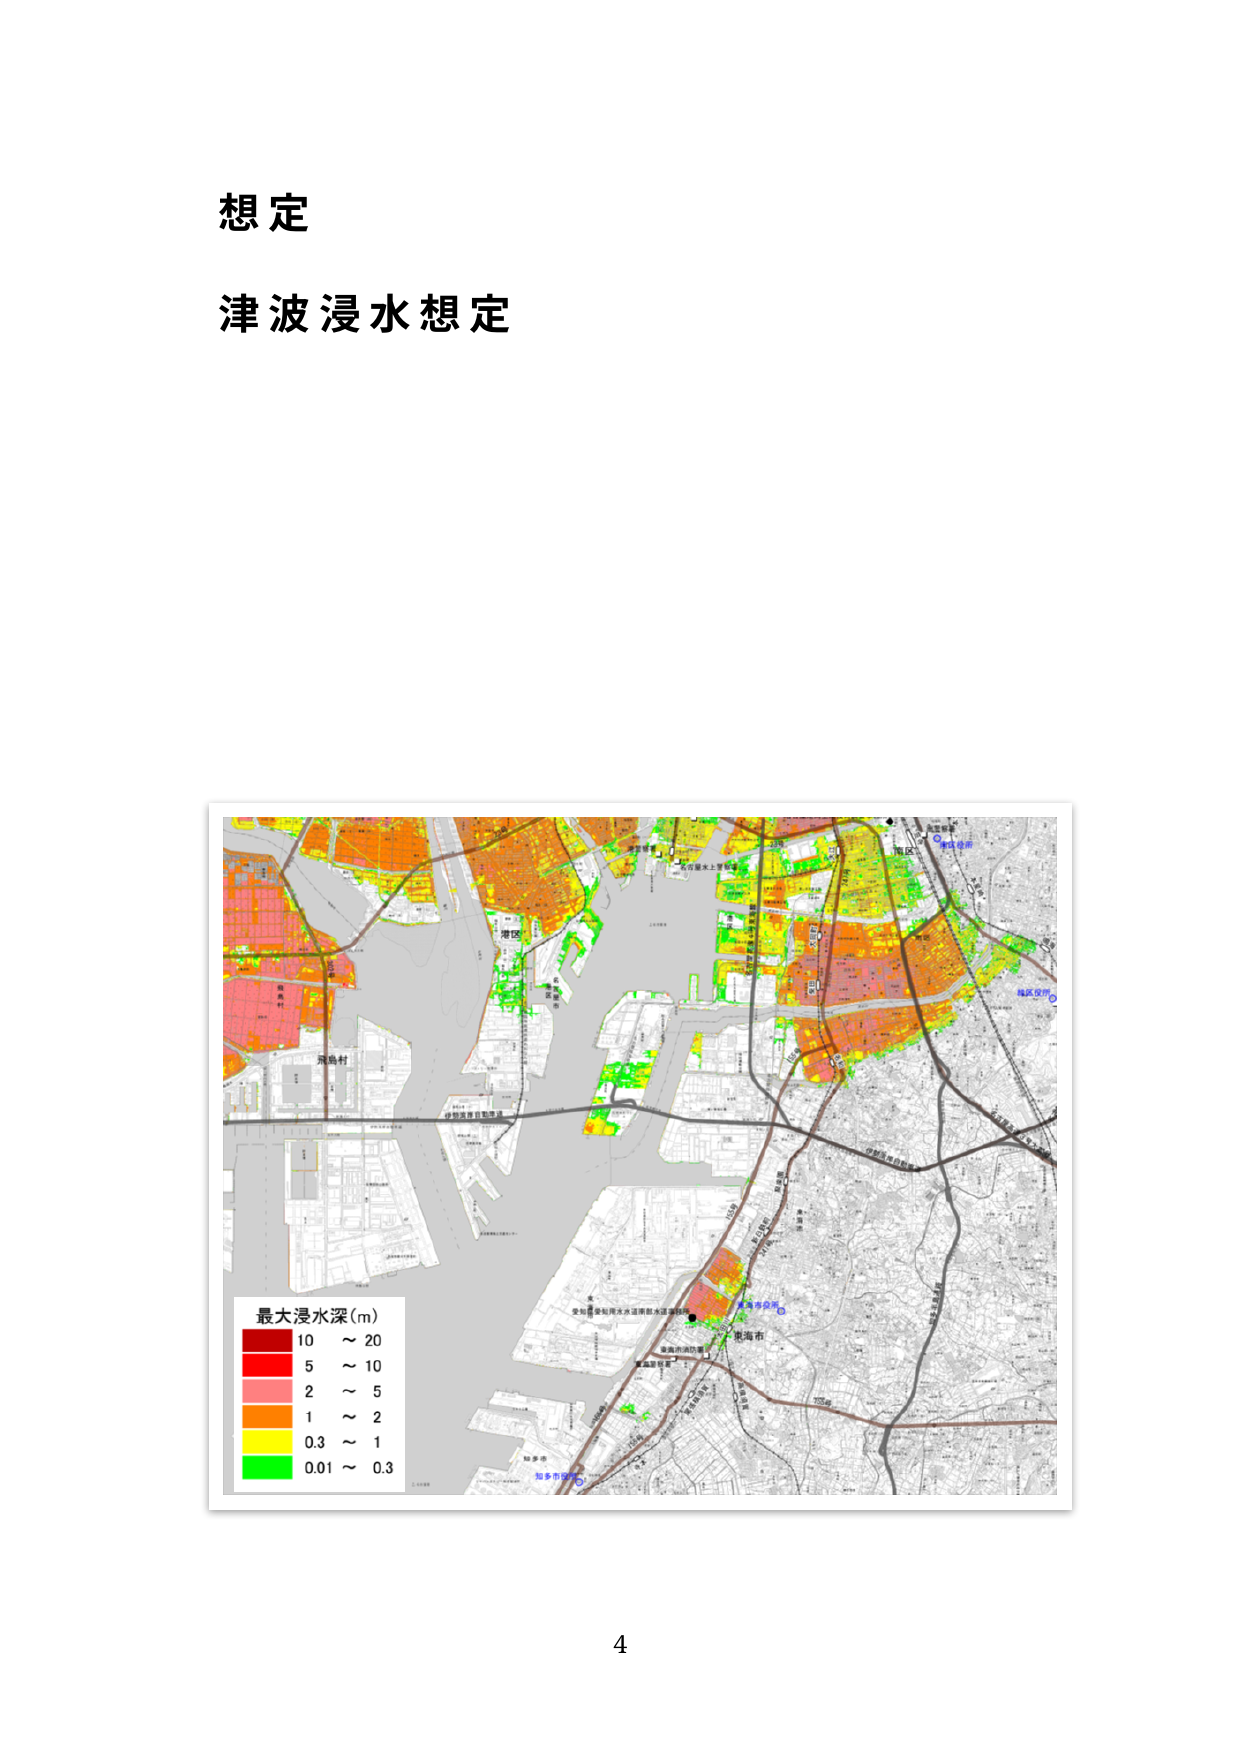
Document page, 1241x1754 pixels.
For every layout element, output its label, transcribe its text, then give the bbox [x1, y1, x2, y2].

text  津波浸水想定 [143, 261, 1097, 361]
text 想定 [168, 161, 1097, 261]
picture [223, 817, 1057, 1495]
